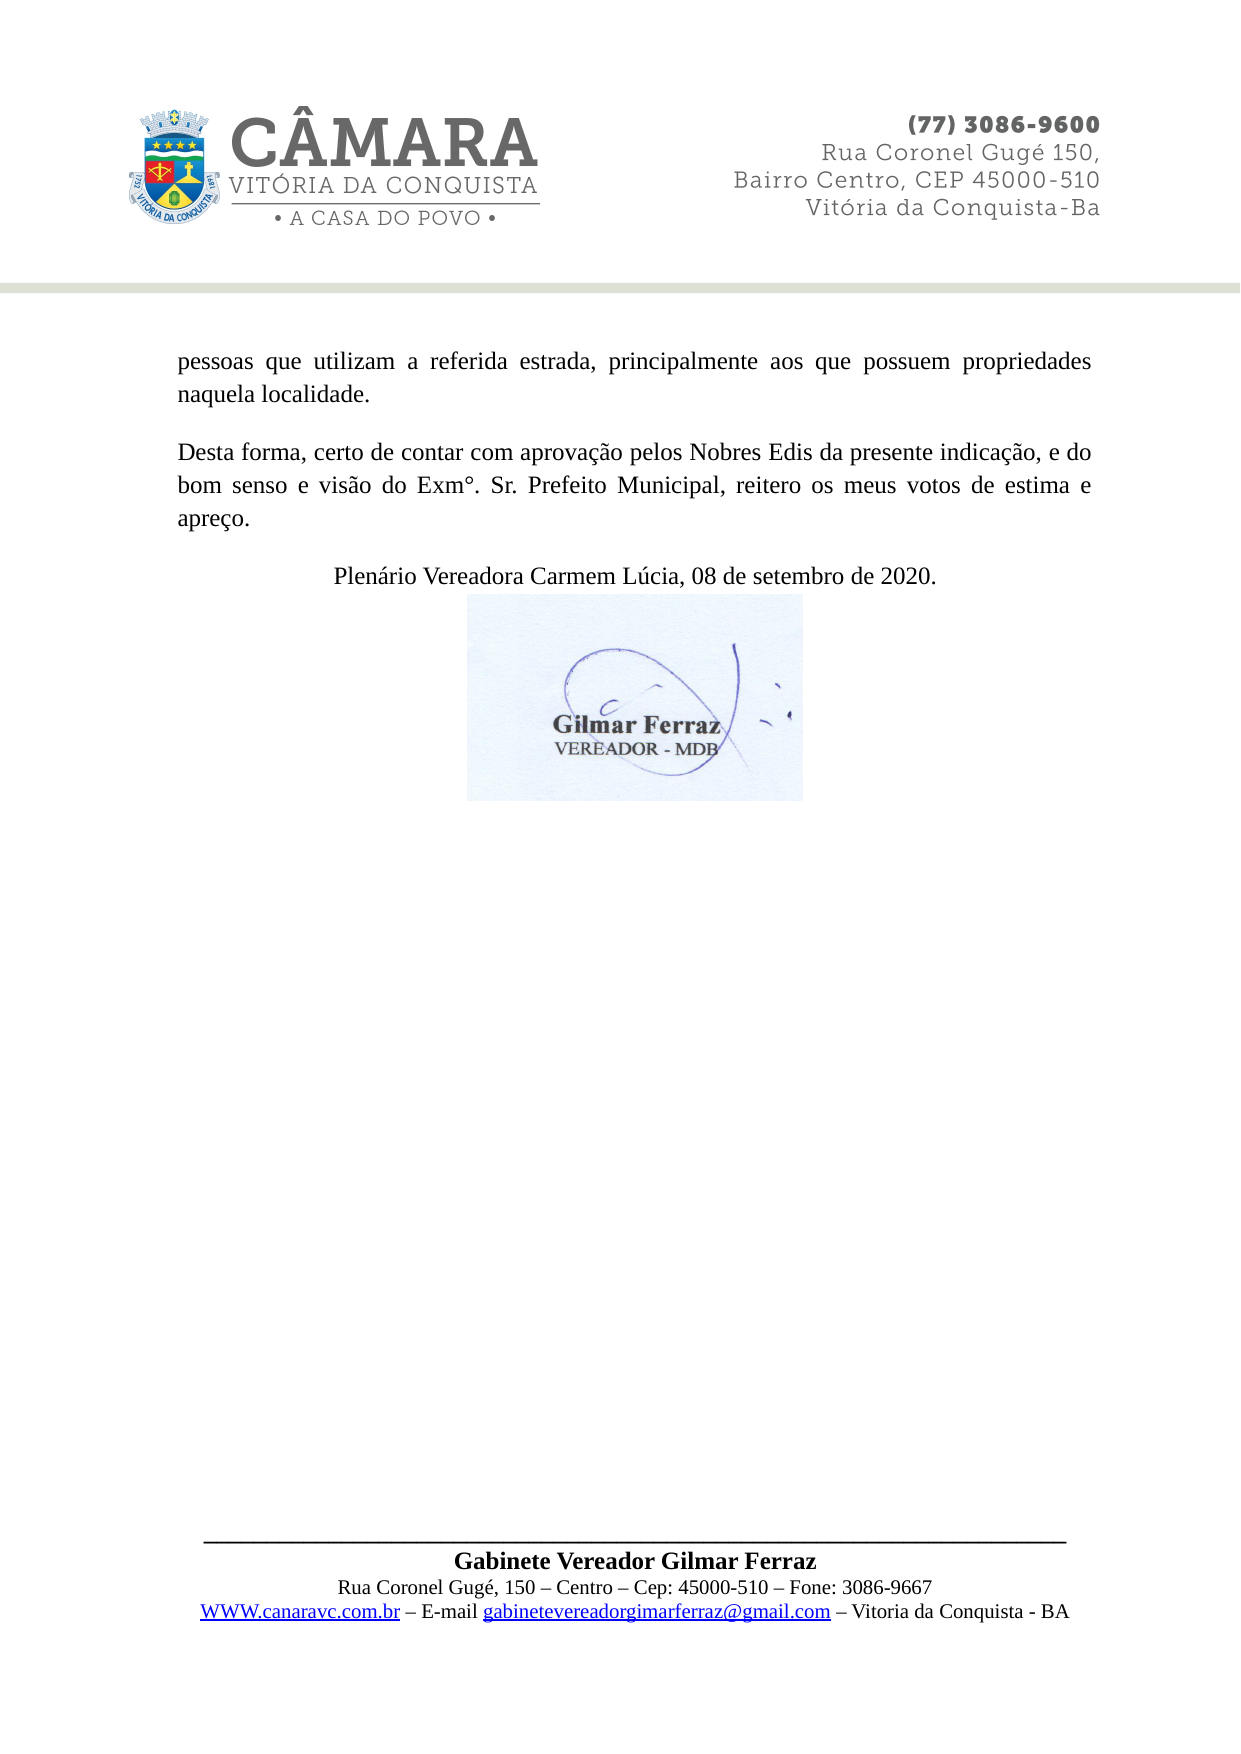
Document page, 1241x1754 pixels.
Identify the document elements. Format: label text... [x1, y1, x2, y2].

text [177, 148, 1093, 408]
text Desta forma, certo de contar com aprovação pelos Nobres Edis da presente indicação, e do bom senso e visão do Exm°. Sr. Prefeito Municipal, reitero os meus votos de estima e apreço. [177, 437, 1093, 532]
picture [0, 25, 1241, 342]
text Plenário Vereadora Carmem Lúcia, 08 de setembro de 2020. [177, 561, 1093, 590]
